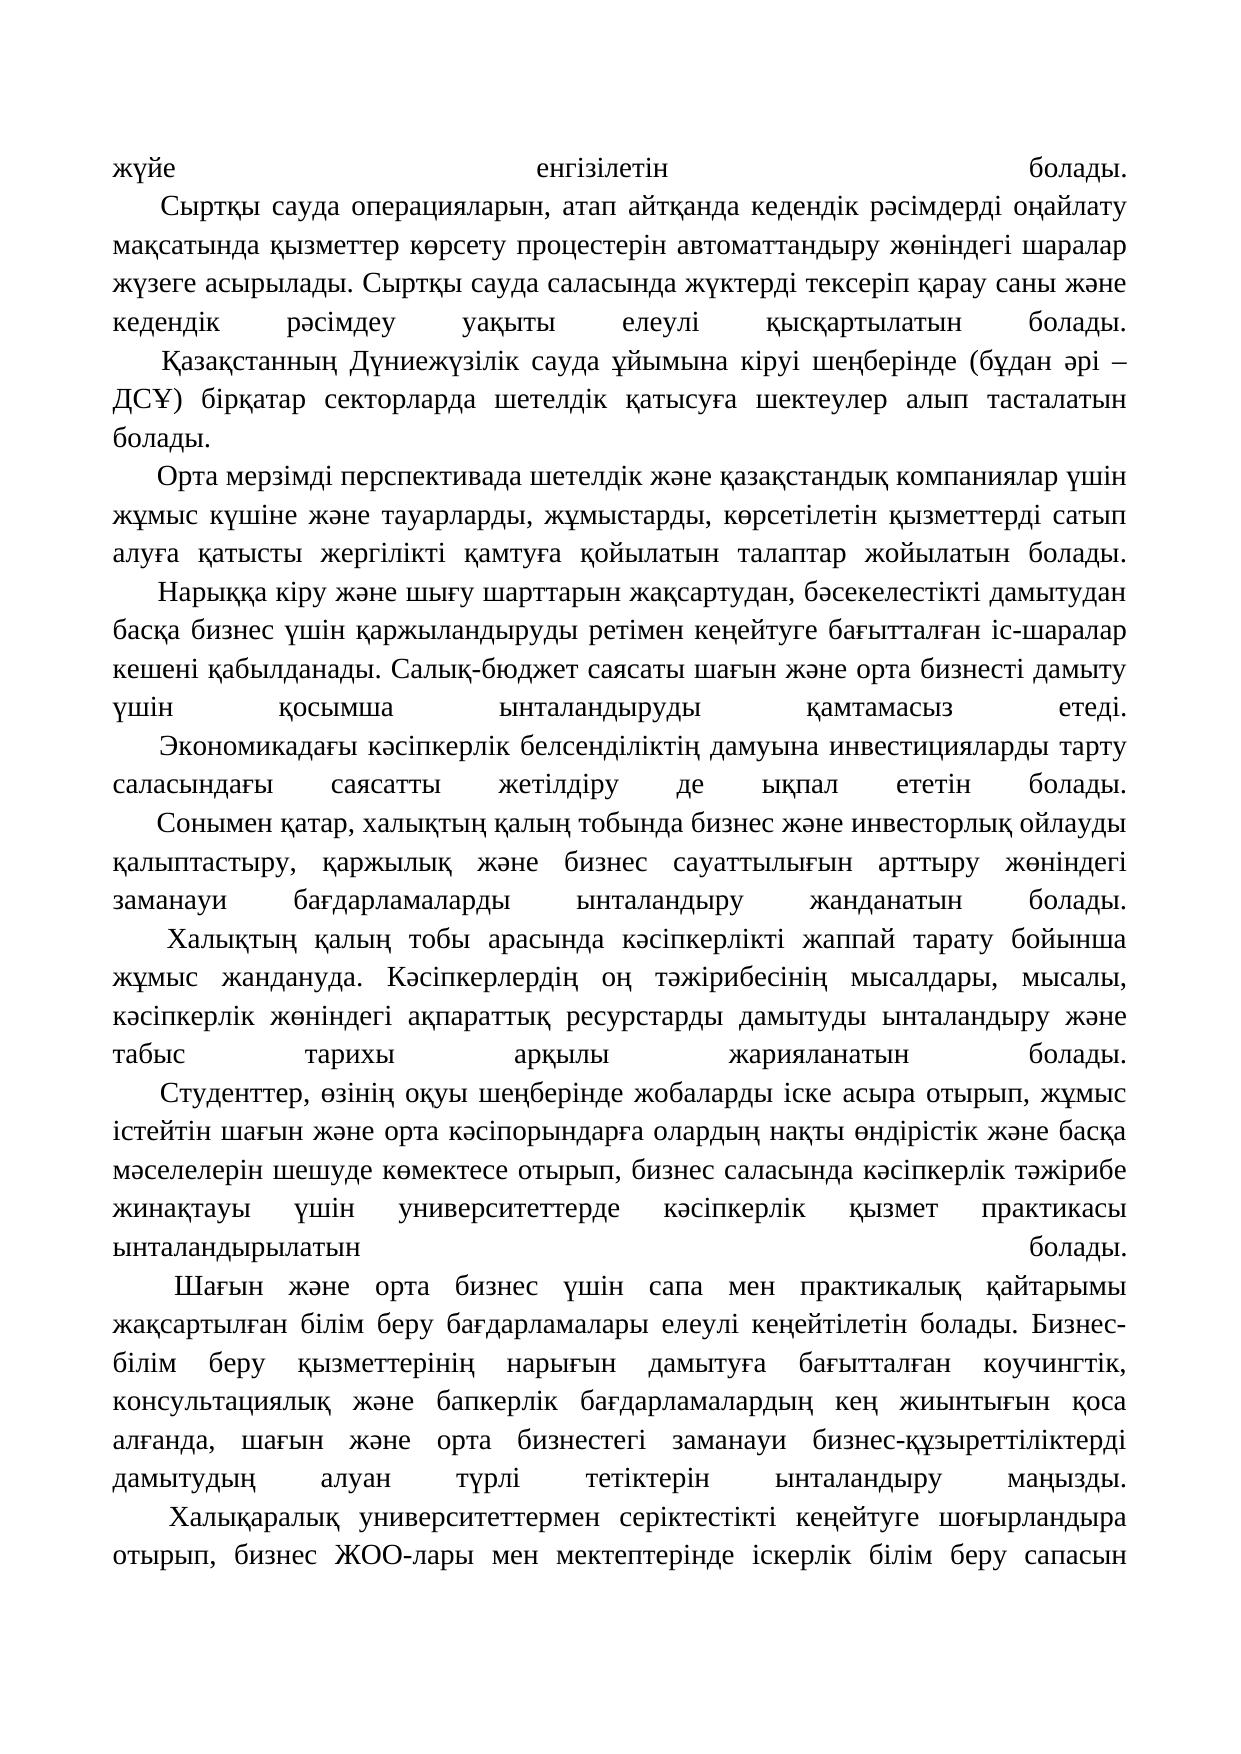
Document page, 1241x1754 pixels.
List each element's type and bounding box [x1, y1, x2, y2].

text [112, 150, 1128, 1571]
